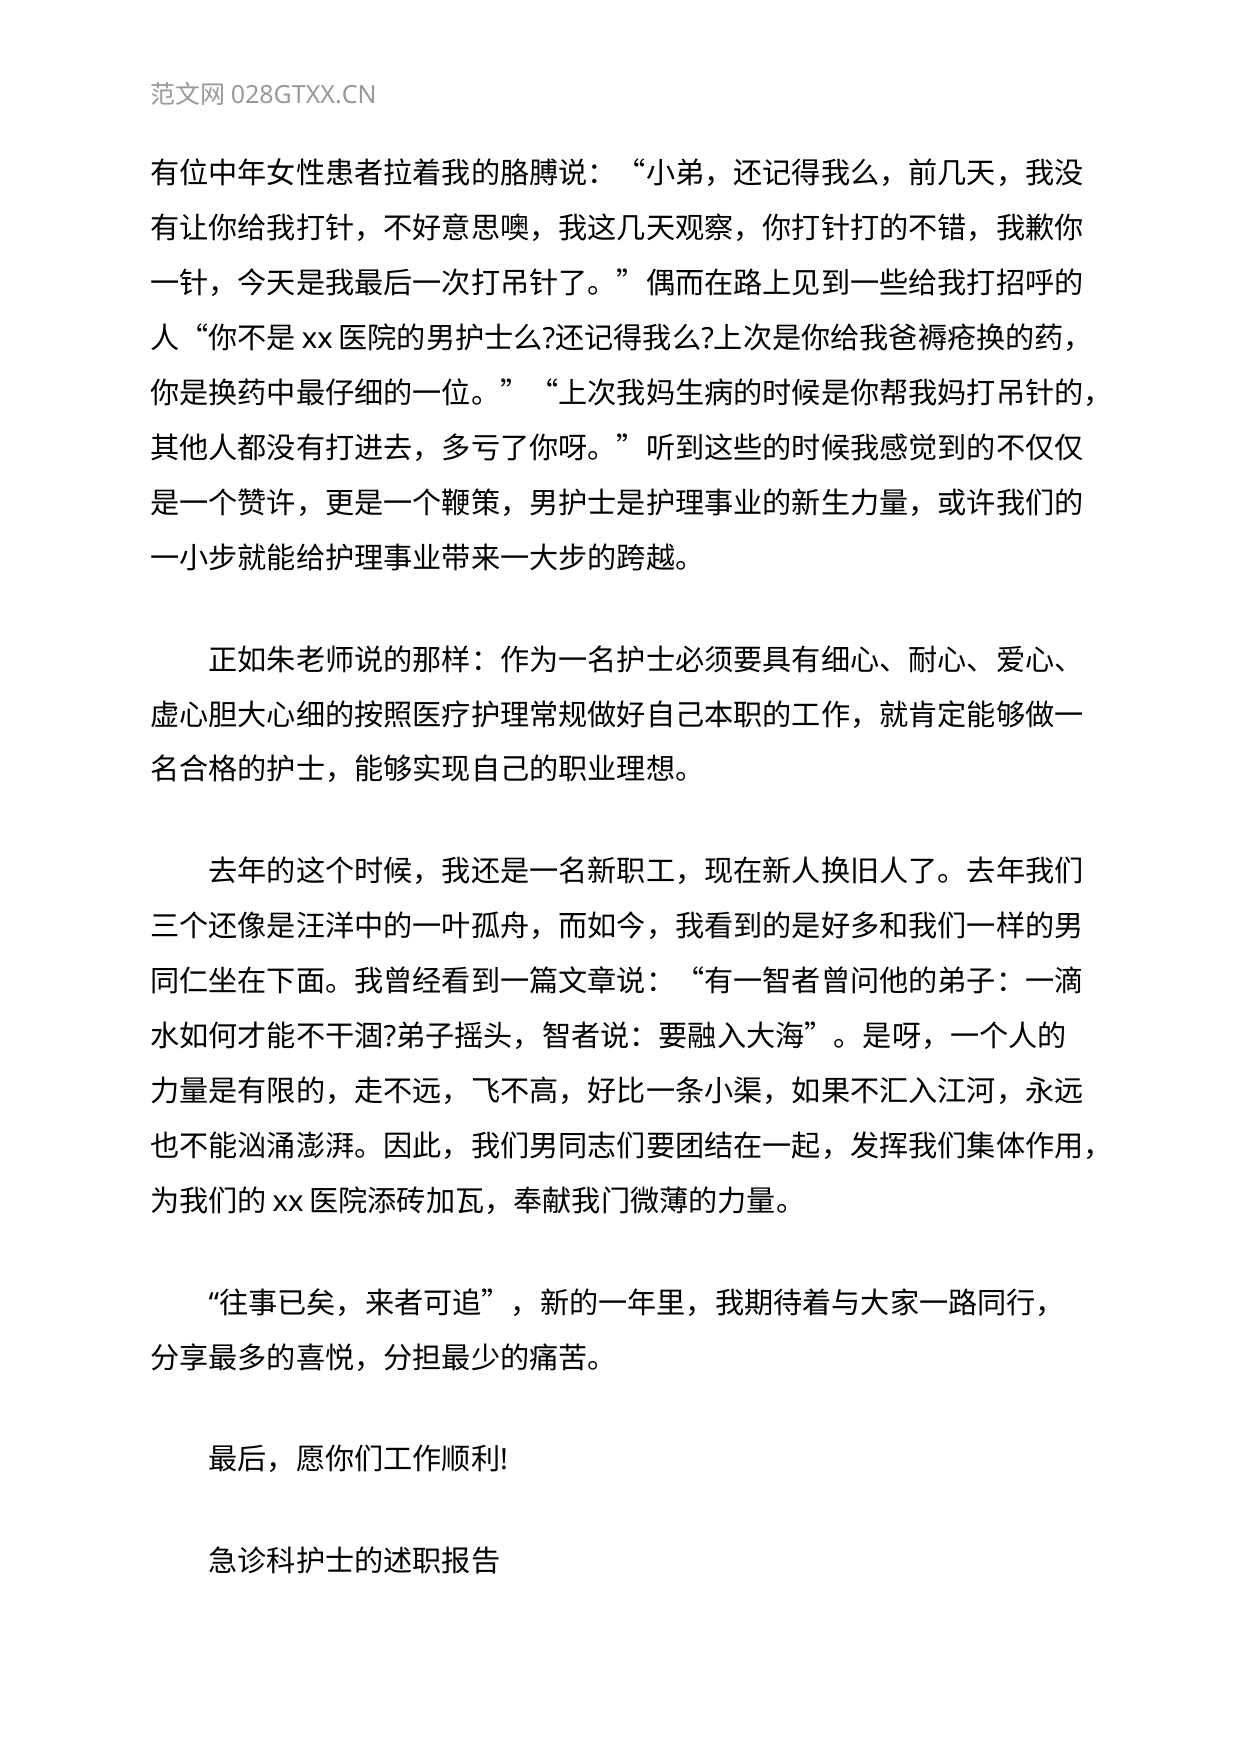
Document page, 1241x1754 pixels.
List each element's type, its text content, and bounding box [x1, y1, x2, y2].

text 急诊科护士的述职报告 [150, 1538, 1090, 1580]
text 正如朱老师说的那样：作为一名护士必须要具有细心、耐心、爱心、虚心胆大心细的按照医疗护理常规做好自己本职的工作，就肯定能够做一名合格的护士，能够实现自己的职业理想。 [150, 636, 1090, 788]
text 最后，愿你们工作顺利! [150, 1436, 1090, 1478]
text 去年的这个时候，我还是一名新职工，现在新人换旧人了。去年我们三个还像是汪洋中的一叶孤舟，而如今，我看到的是好多和我们一样的男同仁坐在下面。我曾经看到一篇文章说：“有一智者曾问他的弟子：一滴水如何才能不干涸?弟子摇头，智者说：要融入大海”。是呀，一个人的力量是有限的，走不远，飞不高，好比一条小渠，如果不汇入江河，永远也不能汹涌澎湃。因此，我们男同志们要团结在一起，发挥我们集体作用，为我们的xx医院添砖加瓦，奉献我门微薄的力量。 [150, 848, 1090, 1219]
text “往事已矣，来者可追”，新的一年里，我期待着与大家一路同行，分享最多的喜悦，分担最少的痛苦。 [150, 1279, 1090, 1376]
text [150, 150, 1090, 577]
